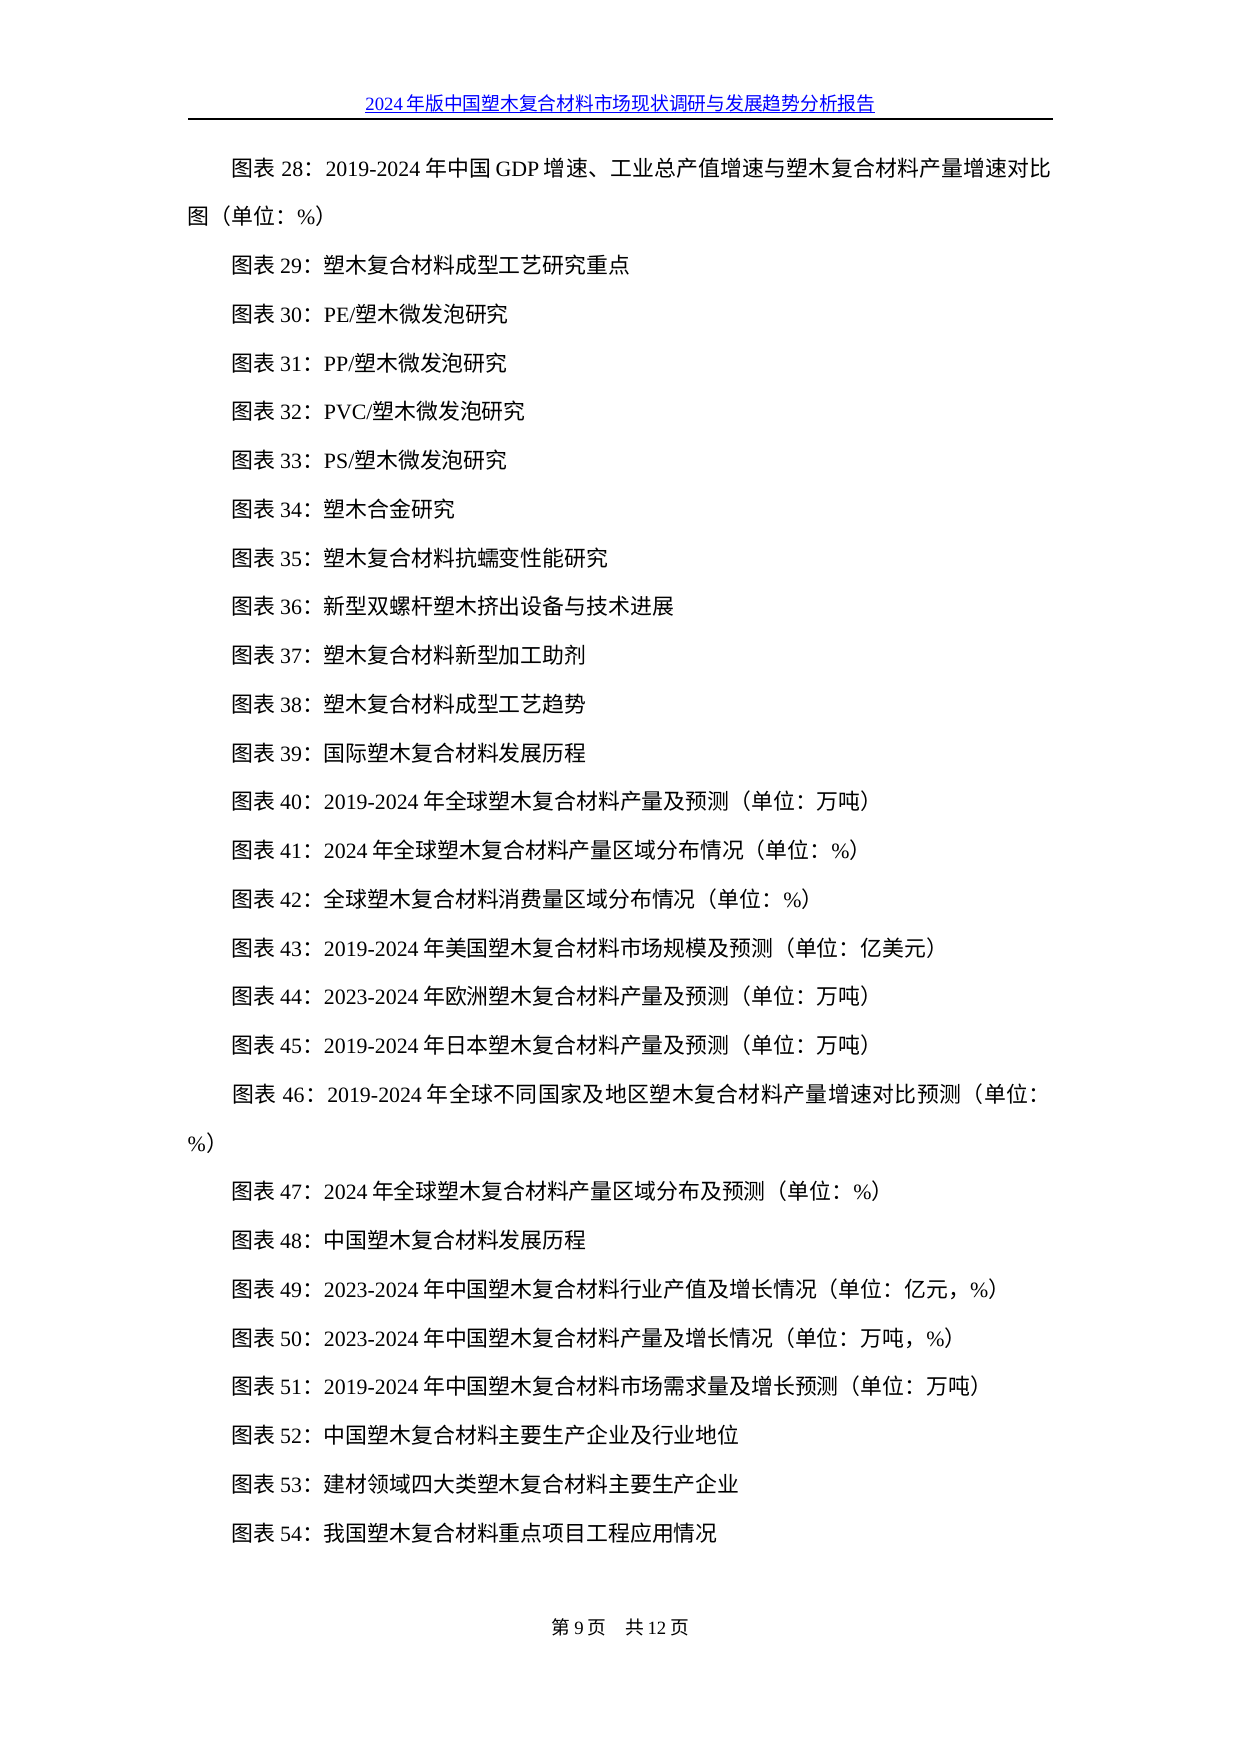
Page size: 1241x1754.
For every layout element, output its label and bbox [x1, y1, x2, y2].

text [187, 150, 1053, 1548]
